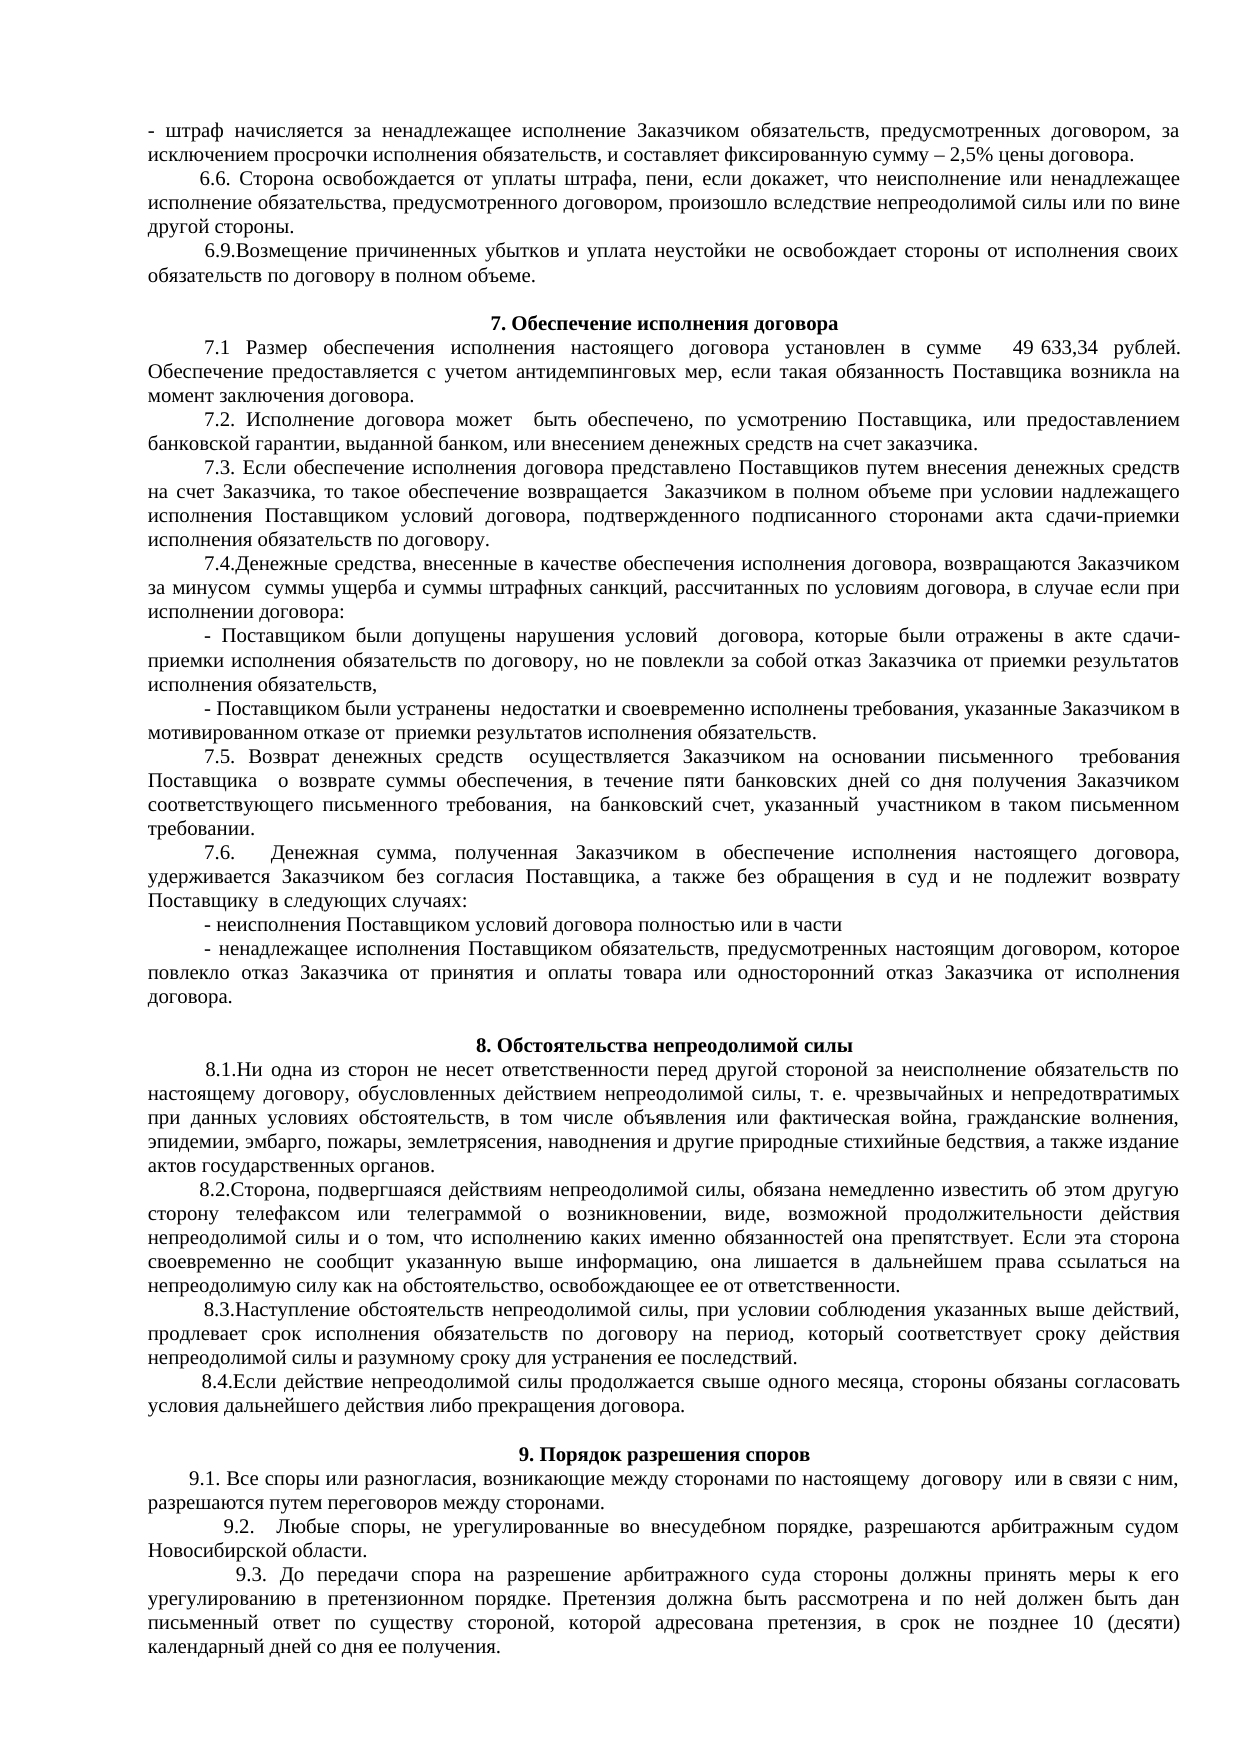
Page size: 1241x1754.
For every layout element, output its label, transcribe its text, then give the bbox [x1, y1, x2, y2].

text 8.1.Ни одна из сторон не несет ответственности перед другой стороной за неисполнение обязательств по настоящему договору, обусловленных действием непреодолимой силы, т. е. чрезвычайных и непредотвратимых при данных условиях обстоятельств, в том числе объявления или фактическая война, гражданские волнения, эпидемии, эмбарго, пожары, землетрясения, наводнения и другие природные стихийные бедствия, а также издание актов государственных органов. [148, 1057, 1181, 1177]
text 8.2.Сторона, подвергшаяся действиям непреодолимой силы, обязана немедленно известить об этом другую сторону телефаксом или телеграммой о возникновении, виде, возможной продолжительности действия непреодолимой силы и о том, что исполнению каких именно обязанностей она препятствует. Если эта сторона своевременно не сообщит указанную выше информацию, она лишается в дальнейшем права ссылаться на непреодолимую силу как на обстоятельство, освобождающее ее от ответственности. [148, 1177, 1181, 1297]
text 7.4.Денежные средства, внесенные в качестве обеспечения исполнения договора, возвращаются Заказчиком за минусом суммы ущерба и суммы штрафных санкций, рассчитанных по условиям договора, в случае если при исполнении договора: [148, 551, 1181, 623]
text 9.1. Все споры или разногласия, возникающие между сторонами по настоящему договору или в связи с ним, разрешаются путем переговоров между сторонами. [148, 1466, 1181, 1514]
text 7.1 Размер обеспечения исполнения настоящего договора установлен в сумме 49 633,34 рублей. Обеспечение предоставляется с учетом антидемпинговых мер, если такая обязанность Поставщика возникла на момент заключения договора. [148, 335, 1181, 407]
text 9.2. Любые споры, не урегулированные во внесудебном порядке, разрешаются арбитражным судом Новосибирской области. [148, 1514, 1181, 1562]
text 7.3. Если обеспечение исполнения договора представлено Поставщиков путем внесения денежных средств на счет Заказчика, то такое обеспечение возвращается Заказчиком в полном объеме при условии надлежащего исполнения Поставщиком условий договора, подтвержденного подписанного сторонами акта сдачи-приемки исполнения обязательств по договору. [148, 455, 1181, 551]
text - Поставщиком были допущены нарушения условий договора, которые были отражены в акте сдачи-приемки исполнения обязательств по договору, но не повлекли за собой отказ Заказчика от приемки результатов исполнения обязательств, [148, 623, 1181, 696]
text 7. Обеспечение исполнения договора [148, 311, 1181, 335]
text 6.6. Сторона освобождается от уплаты штрафа, пени, если докажет, что неисполнение или ненадлежащее исполнение обязательства, предусмотренного договором, произошло вследствие непреодолимой силы или по вине другой стороны. [148, 166, 1181, 238]
text 8.4.Если действие непреодолимой силы продолжается свыше одного месяца, стороны обязаны согласовать условия дальнейшего действия либо прекращения договора. [148, 1369, 1181, 1417]
text 6.9.Возмещение причиненных убытков и уплата неустойки не освобождает стороны от исполнения своих обязательств по договору в полном объеме. [148, 238, 1181, 287]
text 9.3. До передачи спора на разрешение арбитражного суда стороны должны принять меры к его урегулированию в претензионном порядке. Претензия должна быть рассмотрена и по ней должен быть дан письменный ответ по существу стороной, которой адресована претензия, в срок не позднее 10 (десяти) календарный дней со дня ее получения. [148, 1562, 1181, 1658]
text 7.6. Денежная сумма, полученная Заказчиком в обеспечение исполнения настоящего договора, удерживается Заказчиком без согласия Поставщика, а также без обращения в суд и не подлежит возврату Поставщику в следующих случаях: [148, 840, 1181, 912]
text 9. Порядок разрешения споров [148, 1442, 1181, 1466]
text - ненадлежащее исполнения Поставщиком обязательств, предусмотренных настоящим договором, которое повлекло отказ Заказчика от принятия и оплаты товара или односторонний отказ Заказчика от исполнения договора. [148, 936, 1181, 1008]
text - штраф начисляется за ненадлежащее исполнение Заказчиком обязательств, предусмотренных договором, за исключением просрочки исполнения обязательств, и составляет фиксированную сумму – 2,5% цены договора. [148, 118, 1181, 166]
text - Поставщиком были устранены недостатки и своевременно исполнены требования, указанные Заказчиком в мотивированном отказе от приемки результатов исполнения обязательств. [148, 696, 1181, 744]
text 8. Обстоятельства непреодолимой силы [148, 1032, 1181, 1057]
text - неисполнения Поставщиком условий договора полностью или в части [148, 912, 1181, 936]
text 8.3.Наступление обстоятельств непреодолимой силы, при условии соблюдения указанных выше действий, продлевает срок исполнения обязательств по договору на период, который соответствует сроку действия непреодолимой силы и разумному сроку для устранения ее последствий. [148, 1297, 1181, 1369]
text 7.2. Исполнение договора может быть обеспечено, по усмотрению Поставщика, или предоставлением банковской гарантии, выданной банком, или внесением денежных средств на счет заказчика. [148, 407, 1181, 455]
text 7.5. Возврат денежных средств осуществляется Заказчиком на основании письменного требования Поставщика о возврате суммы обеспечения, в течение пяти банковских дней со дня получения Заказчиком соответствующего письменного требования, на банковский счет, указанный участником в таком письменном требовании. [148, 744, 1181, 840]
